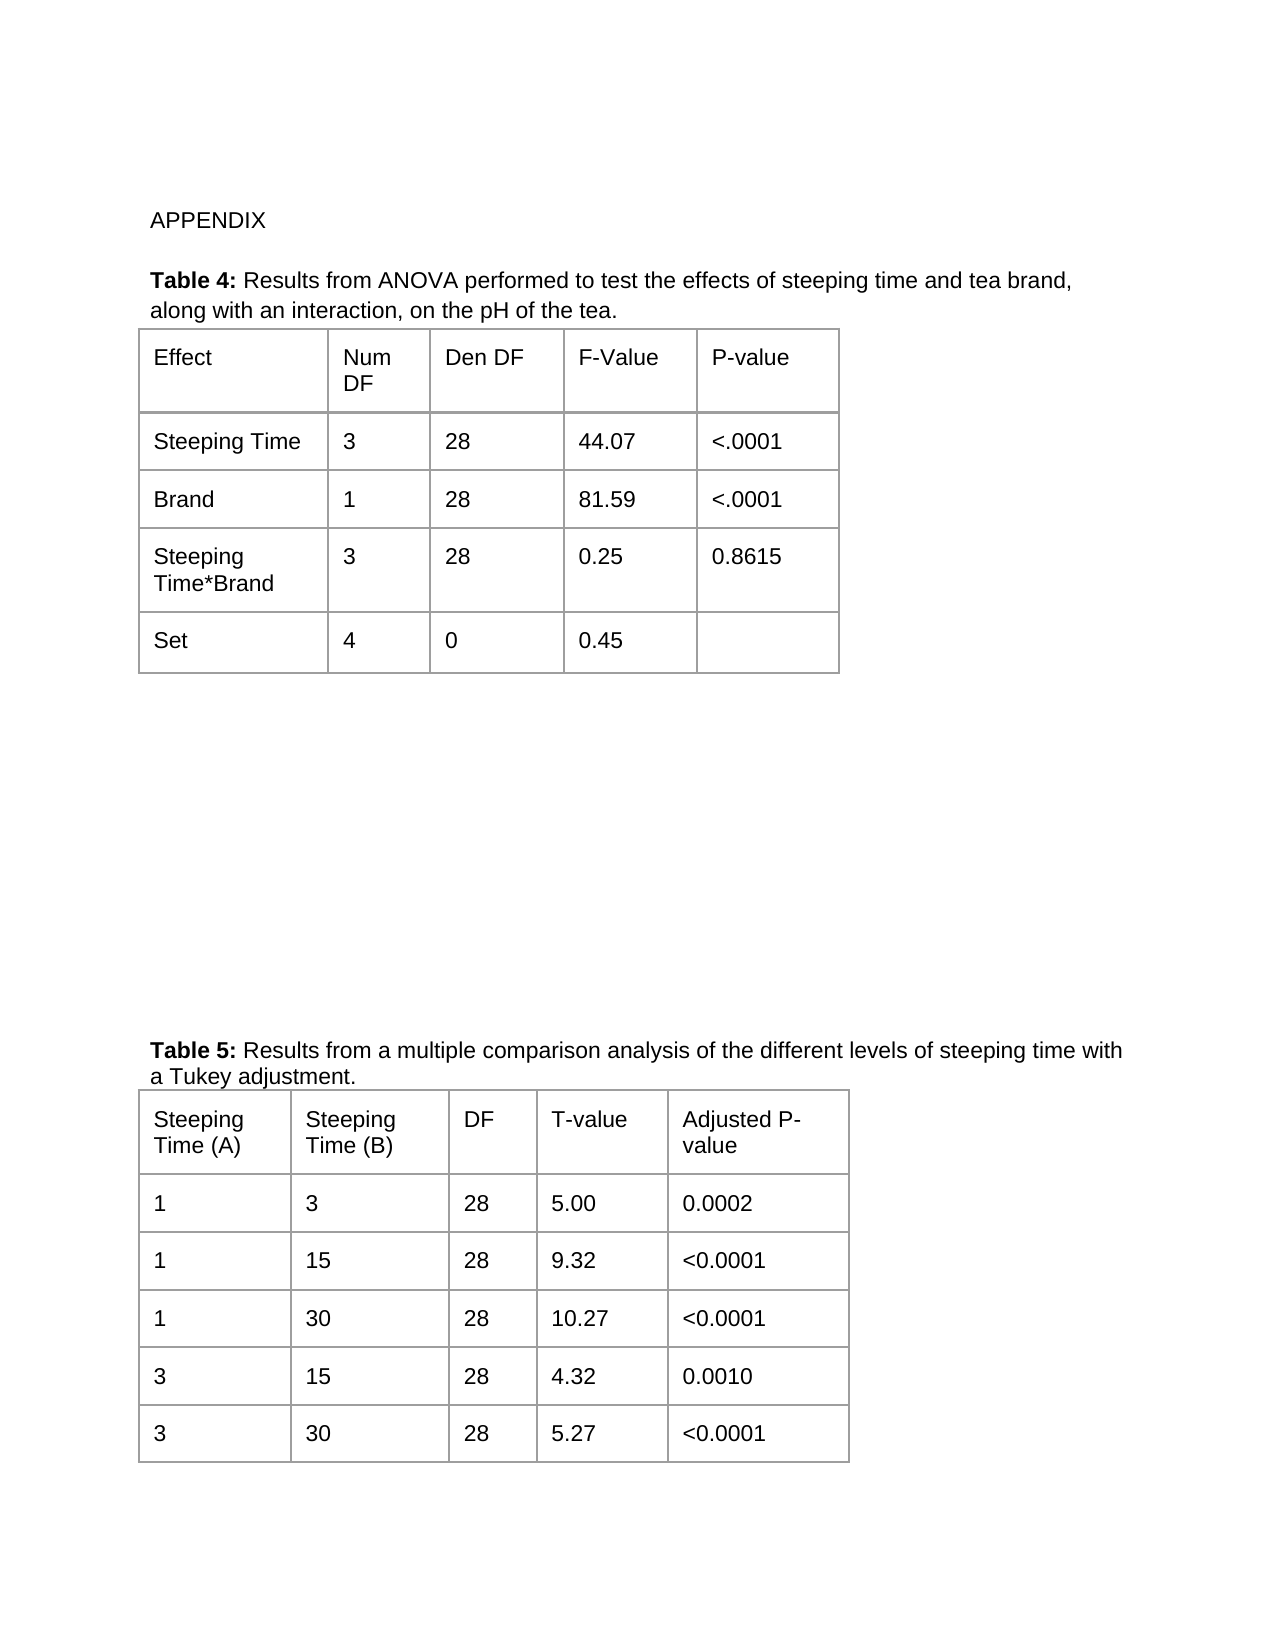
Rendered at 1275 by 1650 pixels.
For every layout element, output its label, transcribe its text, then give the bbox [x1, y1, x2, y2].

table_cell 28 [450, 1348, 536, 1404]
table_cell <.0001 [698, 414, 838, 469]
table_cell 81.59 [565, 471, 696, 527]
table_cell 28 [450, 1233, 536, 1288]
table_cell <0.0001 [669, 1291, 848, 1346]
table_header F-Value [565, 330, 696, 411]
table_cell 1 [140, 1233, 290, 1288]
table_header Effect [140, 330, 327, 411]
table_cell 44.07 [565, 414, 696, 469]
table_cell 28 [450, 1291, 536, 1346]
table_cell 9.32 [538, 1233, 667, 1288]
table_cell 3 [140, 1406, 290, 1461]
table_cell 3 [329, 529, 429, 611]
table_header Steeping Time (A) [140, 1091, 290, 1173]
table_cell 30 [292, 1406, 448, 1461]
text Table 5: Results from a multiple comparison analysis of the different levels of steeping time with a Tukey adjustment. [150, 1037, 1125, 1089]
table_cell 0.0010 [669, 1348, 848, 1404]
table_cell <0.0001 [669, 1406, 848, 1461]
text Table 4: Results from ANOVA performed to test the effects of steeping time and tea brand, along with an interaction, on the pH of the tea. [150, 267, 1125, 323]
table_header DF [450, 1091, 536, 1173]
table_cell 10.27 [538, 1291, 667, 1346]
table_cell 3 [292, 1175, 448, 1231]
table_cell 0 [431, 613, 563, 672]
table_cell 28 [431, 414, 563, 469]
table_cell 28 [431, 529, 563, 611]
table_cell 5.27 [538, 1406, 667, 1461]
table_cell 15 [292, 1233, 448, 1288]
table_header Steeping Time (B) [292, 1091, 448, 1173]
table_cell 28 [450, 1406, 536, 1461]
table_cell [698, 613, 838, 672]
table_cell 5.00 [538, 1175, 667, 1231]
table_cell 1 [140, 1175, 290, 1231]
table_cell Steeping Time [140, 414, 327, 469]
table_cell Brand [140, 471, 327, 527]
table_cell 4 [329, 613, 429, 672]
table_cell 28 [431, 471, 563, 527]
table_header Adjusted P-value [669, 1091, 848, 1173]
table_header T-value [538, 1091, 667, 1173]
table_cell 30 [292, 1291, 448, 1346]
table_cell <.0001 [698, 471, 838, 527]
table_cell 28 [450, 1175, 536, 1231]
table_cell 0.0002 [669, 1175, 848, 1231]
table_cell Set [140, 613, 327, 672]
table_cell 3 [140, 1348, 290, 1404]
table_cell 1 [140, 1291, 290, 1346]
table_cell 15 [292, 1348, 448, 1404]
table_header P-value [698, 330, 838, 411]
table_cell 4.32 [538, 1348, 667, 1404]
text APPENDIX [150, 207, 1125, 233]
table_cell 0.45 [565, 613, 696, 672]
table_cell <0.0001 [669, 1233, 848, 1288]
table_cell 0.25 [565, 529, 696, 611]
table_cell 1 [329, 471, 429, 527]
table_header Num DF [329, 330, 429, 411]
table_cell 0.8615 [698, 529, 838, 611]
table_cell Steeping Time*Brand [140, 529, 327, 611]
table_cell 3 [329, 414, 429, 469]
table_header Den DF [431, 330, 563, 411]
